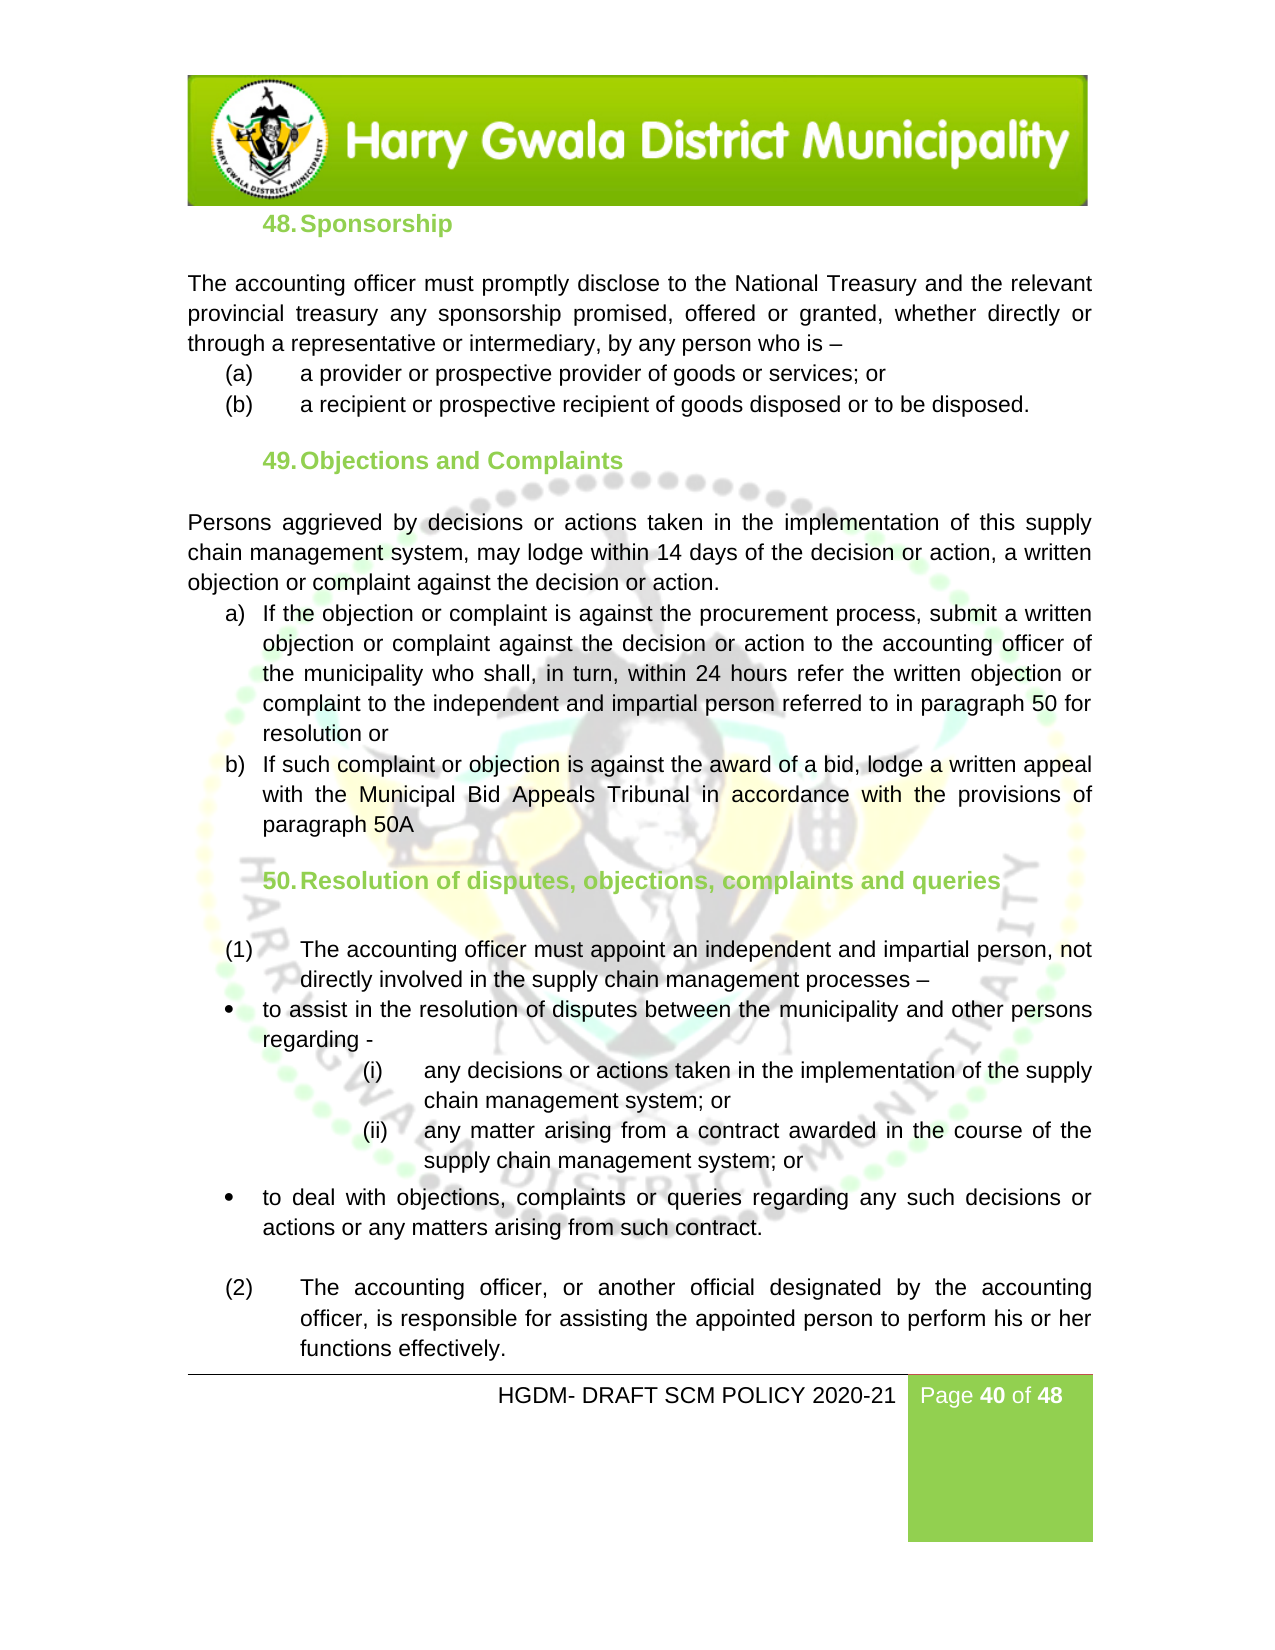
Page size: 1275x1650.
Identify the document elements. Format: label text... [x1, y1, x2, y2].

subtitle Sponsorship [262, 209, 1093, 237]
subtitle The accounting officer, or another official designated by the accounting officer, is responsible for assisting the appointed person to perform his or her functions effectively. [225, 1274, 1093, 1361]
list If the objection or complaint is against the procurement process, submit a written objection or complaint against the decision or action to the accounting officer of the municipality who shall, in turn, within 24 hours refer the written objection or complaint to the independent and impartial person referred to in paragraph 50 for resolution or [225, 599, 1093, 747]
subtitle Objections and Complaints [262, 446, 1093, 474]
list to deal with objections, complaints or queries regarding any such decisions or actions or any matters arising from such contract. [225, 1184, 1093, 1240]
list If such complaint or objection is against the award of a bid, lodge a written appeal with the Municipal Bid Appeals Tribunal in accordance with the provisions of paragraph 50A [225, 751, 1093, 837]
list The accounting officer must appoint an independent and impartial person, not directly involved in the supply chain management processes – [225, 936, 1093, 992]
list a provider or prospective provider of goods or services; or [225, 360, 1093, 387]
list to assist in the resolution of disputes between the municipality and other persons regarding - [225, 996, 1093, 1053]
text (i) any decisions or actions taken in the implementation of the supply chain management system; or [362, 1057, 1093, 1113]
text (ii) any matter arising from a contract awarded in the course of the supply chain management system; or [362, 1117, 1093, 1173]
text Persons aggrieved by decisions or actions taken in the implementation of this supply chain management system, may lodge within 14 days of the decision or action, a written objection or complaint against the decision or action. [187, 509, 1093, 596]
picture [187, 75, 1088, 206]
list a recipient or prospective recipient of goods disposed or to be disposed. [225, 391, 1093, 417]
text The accounting officer must promptly disclose to the National Treasury and the relevant provincial treasury any sponsorship promised, offered or granted, whether directly or through a representative or intermediary, by any person who is – [187, 270, 1093, 356]
subtitle Resolution of disputes, objections, complaints and queries [262, 866, 1093, 895]
